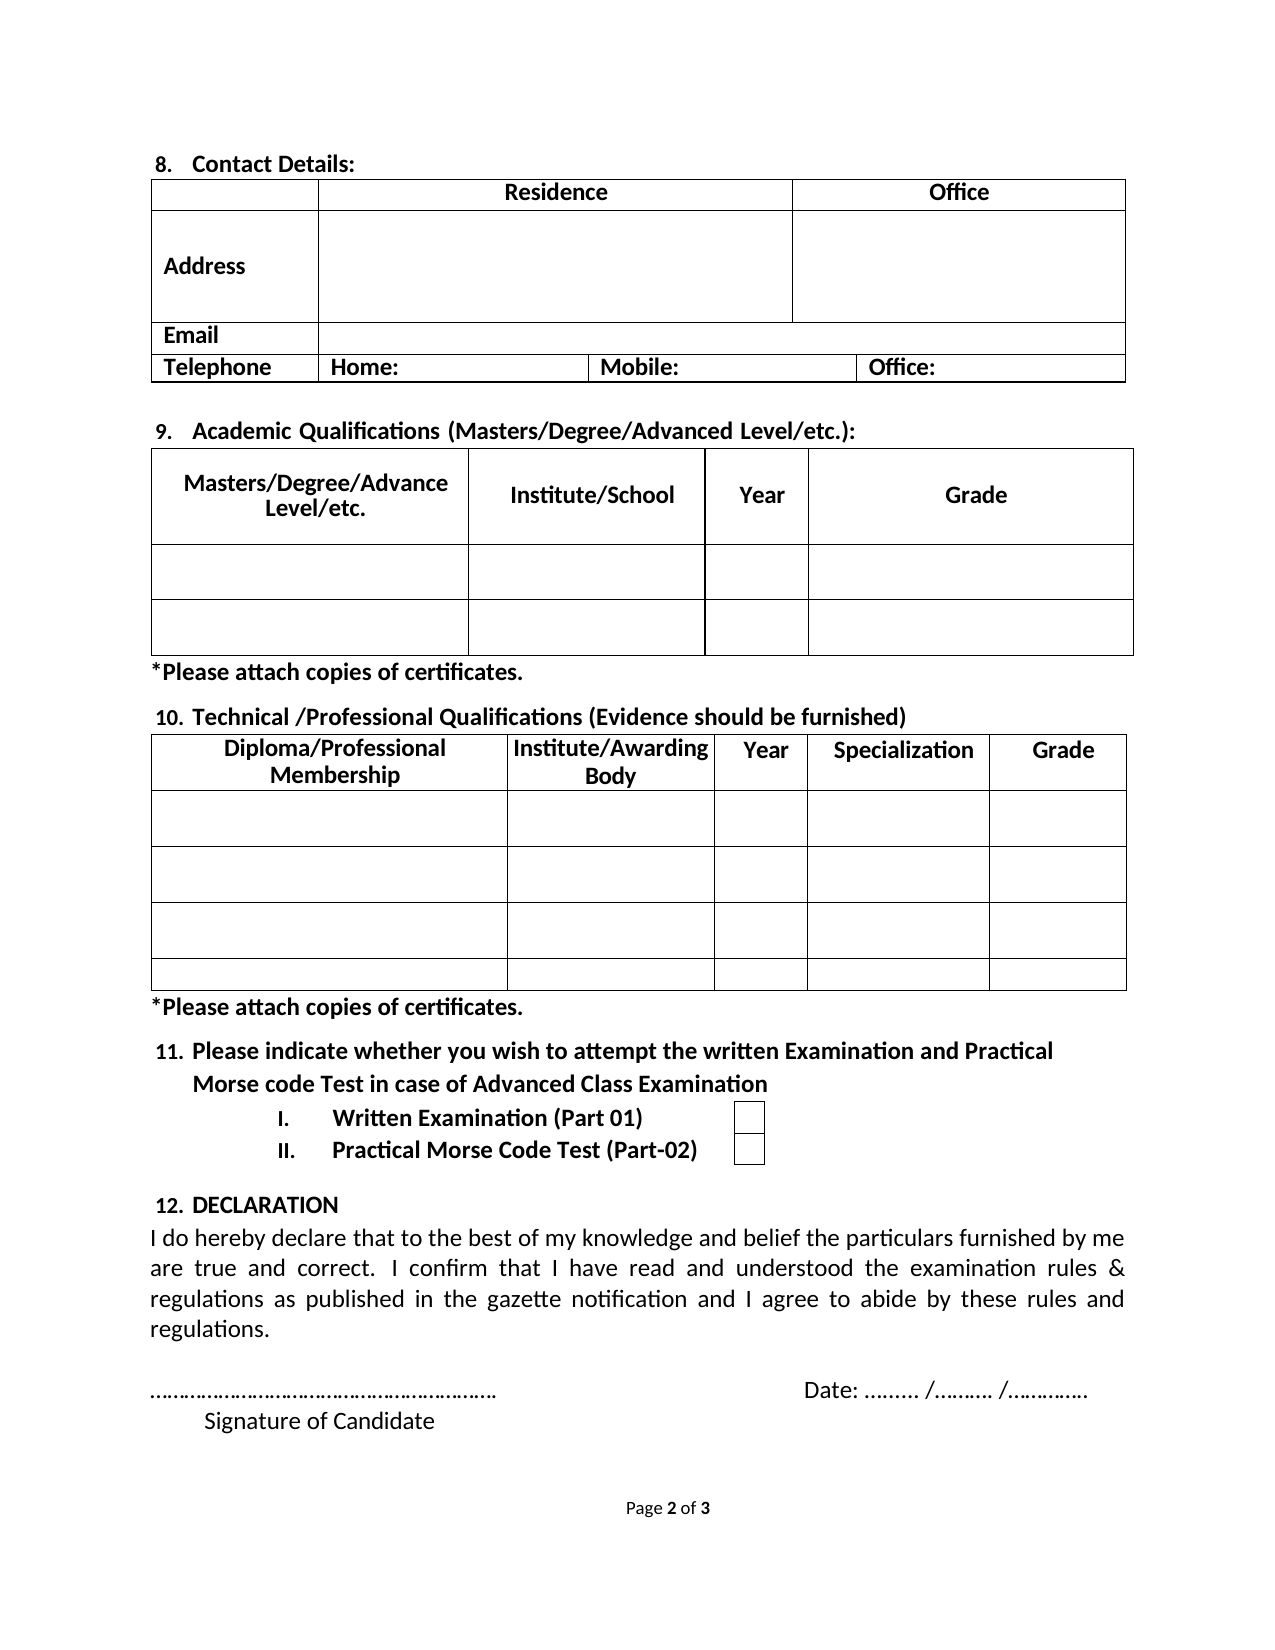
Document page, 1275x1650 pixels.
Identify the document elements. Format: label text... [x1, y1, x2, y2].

table_header Grade [809, 449, 1133, 543]
table_cell [508, 791, 714, 846]
table_cell [809, 600, 1133, 655]
table_cell [706, 600, 808, 655]
text *Please attach copies of certificates. [150, 656, 1206, 687]
table_cell [152, 903, 507, 958]
table_header Grade [990, 735, 1126, 790]
table_cell [735, 1134, 764, 1164]
list Technical /Professional Qualifications (Evidence should be furnished) [155, 701, 1206, 731]
table_header Written Examination (Part 01) [173, 1101, 734, 1133]
table_cell [715, 903, 807, 958]
table_cell Email [152, 323, 318, 353]
table_cell [152, 847, 507, 902]
table_cell [715, 847, 807, 902]
table_cell Mobile: [589, 355, 856, 381]
table_cell [793, 211, 1125, 322]
table_cell [319, 211, 792, 322]
list DECLARATION [155, 1189, 1206, 1220]
table_cell Practical Morse Code Test (Part-02) [173, 1133, 734, 1164]
table_cell [715, 959, 807, 990]
table_cell Telephone [152, 355, 318, 381]
text *Please attach copies of certificates. [150, 991, 1206, 1021]
table_cell [808, 791, 989, 846]
table_cell [715, 791, 807, 846]
table_cell [990, 959, 1126, 990]
table_cell [469, 545, 704, 599]
table_cell [152, 545, 468, 599]
list Contact Details: [155, 148, 1206, 178]
table_header [735, 1102, 764, 1133]
list Academic Qualifications (Masters/Degree/Advanced Level/etc.): [155, 415, 1206, 446]
table_header Office [793, 180, 1125, 210]
text I do hereby declare that to the best of my knowledge and belief the particulars furnished by me are true and correct. I confirm that I have read and understood the examination rules & regulations as published in the gazette notification and I agree to abide by these rules and regulations. [150, 1222, 1126, 1344]
table_header [152, 180, 318, 210]
table_cell [152, 600, 468, 655]
table_cell [808, 903, 989, 958]
table_header Year [715, 735, 807, 790]
table_cell [808, 847, 989, 902]
text ……………………………………………………. Date: …...... /………. /………….. [150, 1375, 1206, 1405]
table_header Specialization [808, 735, 989, 790]
table_cell [809, 545, 1133, 599]
table_cell [319, 323, 1125, 353]
table_cell [706, 545, 808, 599]
table_header Diploma/Professional Membership [152, 735, 507, 790]
table_cell [990, 791, 1126, 846]
text Signature of Candidate [150, 1405, 1206, 1436]
table_cell [990, 903, 1126, 958]
table_cell [508, 959, 714, 990]
table_cell [152, 959, 507, 990]
list Please indicate whether you wish to attempt the written Examination and Practical Morse code Test in case of Advanced Class Examination [155, 1035, 1102, 1099]
table_header Year [706, 449, 808, 543]
table_cell [808, 959, 989, 990]
table_header Institute/School [469, 449, 704, 543]
table_header Masters/Degree/Advance Level/etc. [152, 449, 468, 543]
table_cell [990, 847, 1126, 902]
table_cell [152, 791, 507, 846]
table_header Residence [319, 180, 792, 210]
table_cell [508, 847, 714, 902]
table_cell Office: [857, 355, 1125, 381]
table_cell Home: [319, 355, 588, 381]
table_cell [469, 600, 704, 655]
table_header Institute/Awarding Body [508, 735, 714, 790]
table_cell [508, 903, 714, 958]
table_cell Address [152, 211, 318, 322]
